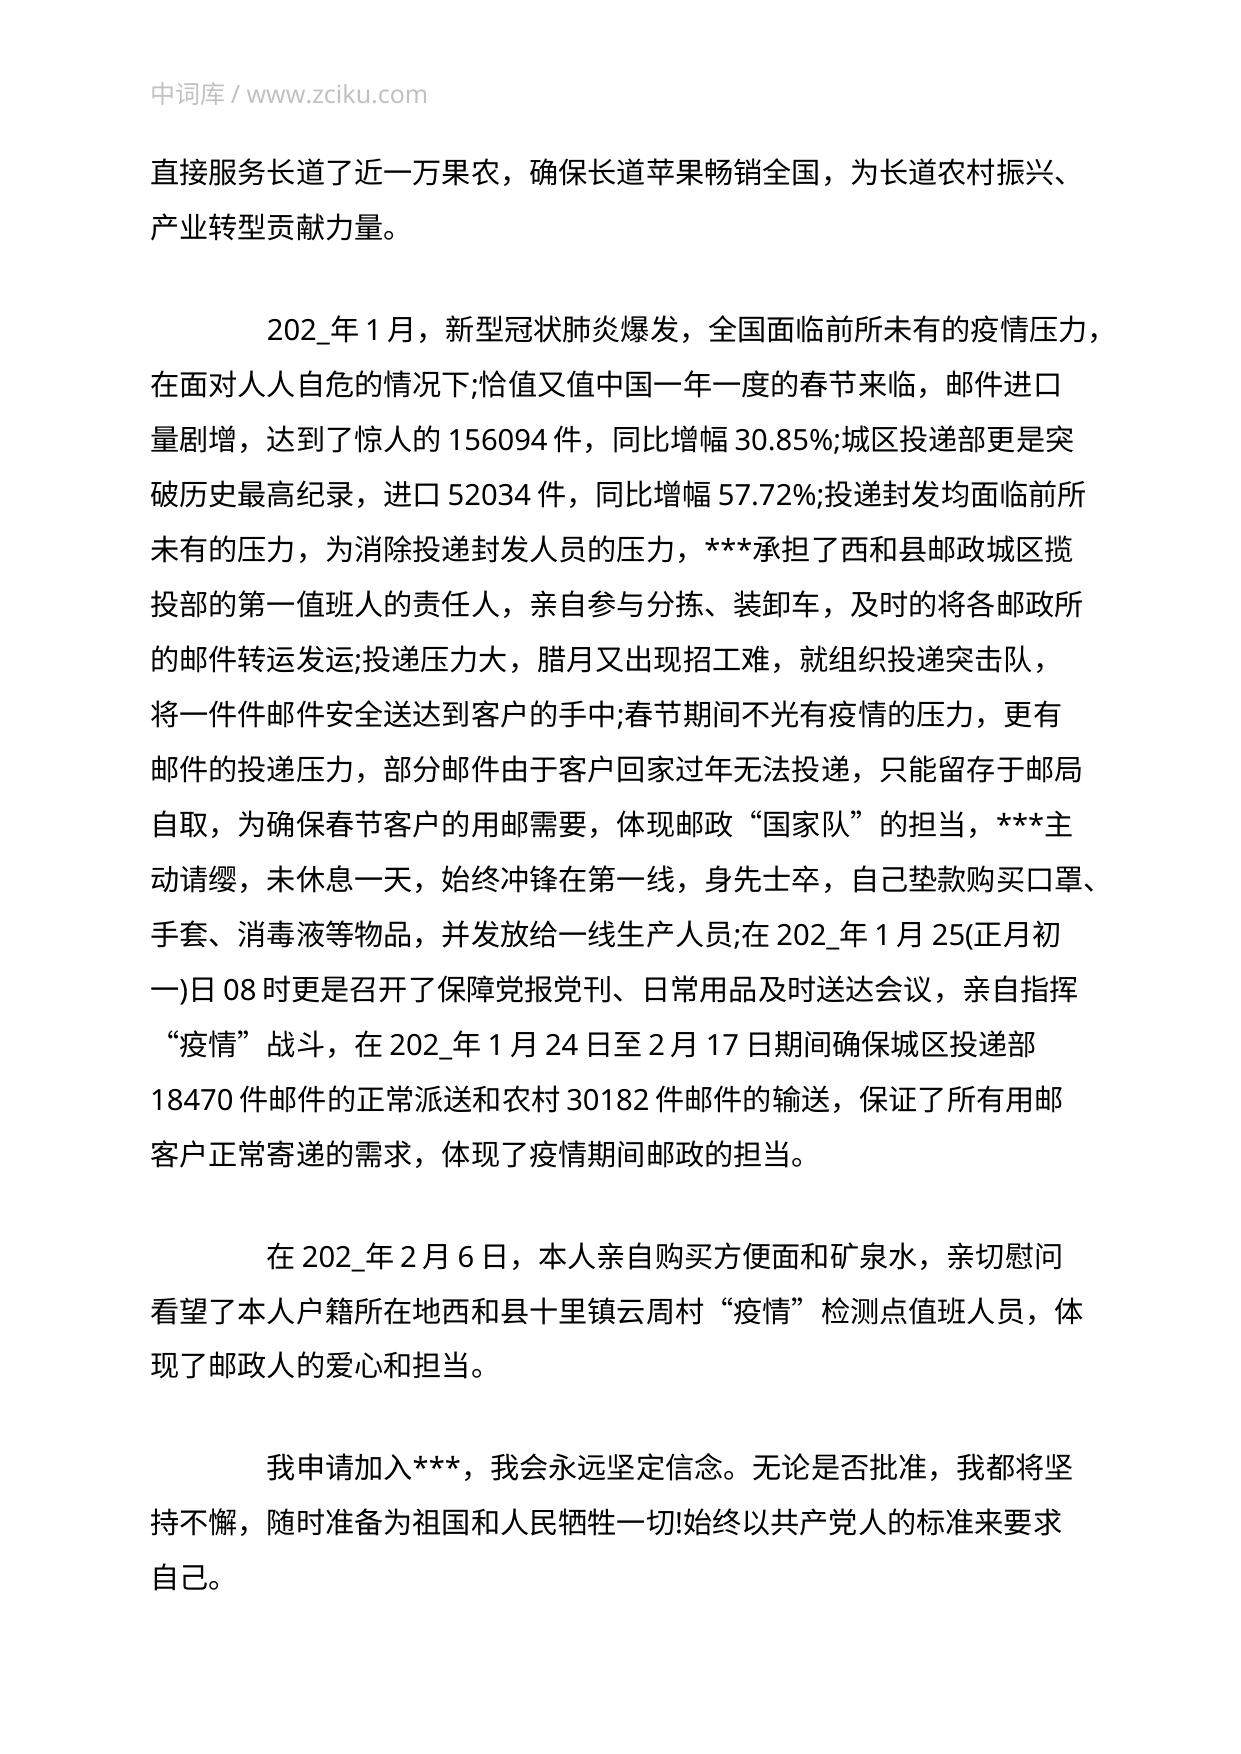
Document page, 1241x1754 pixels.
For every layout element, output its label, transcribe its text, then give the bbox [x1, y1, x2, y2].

text 在202_年2月6日，本人亲自购买方便面和矿泉水，亲切慰问看望了本人户籍所在地西和县十里镇云周村“疫情”检测点值班人员，体现了邮政人的爱心和担当。 [150, 1233, 1090, 1385]
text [150, 150, 1090, 247]
text 我申请加入***，我会永远坚定信念。无论是否批准，我都将坚持不懈，随时准备为祖国和人民牺牲一切!始终以共产党人的标准来要求自己。 [150, 1445, 1090, 1597]
text 202_年1月，新型冠状肺炎爆发，全国面临前所未有的疫情压力，在面对人人自危的情况下;恰值又值中国一年一度的春节来临，邮件进口量剧增，达到了惊人的156094件，同比增幅30.85%;城区投递部更是突破历史最高纪录，进口52034件，同比增幅57.72%;投递封发均面临前所未有的压力，为消除投递封发人员的压力，***承担了西和县邮政城区揽投部的第一值班人的责任人，亲自参与分拣、装卸车，及时的将各邮政所的邮件转运发运;投递压力大，腊月又出现招工难，就组织投递突击队，将一件件邮件安全送达到客户的手中;春节期间不光有疫情的压力，更有邮件的投递压力，部分邮件由于客户回家过年无法投递，只能留存于邮局自取，为确保春节客户的用邮需要，体现邮政“国家队”的担当，***主动请缨，未休息一天，始终冲锋在第一线，身先士卒，自己垫款购买口罩、手套、消毒液等物品，并发放给一线生产人员;在202_年1月25(正月初一)日08时更是召开了保障党报党刊、日常用品及时送达会议，亲自指挥“疫情”战斗，在202_年1月24日至2月17日期间确保城区投递部18470件邮件的正常派送和农村30182件邮件的输送，保证了所有用邮客户正常寄递的需求，体现了疫情期间邮政的担当。 [150, 307, 1090, 1174]
